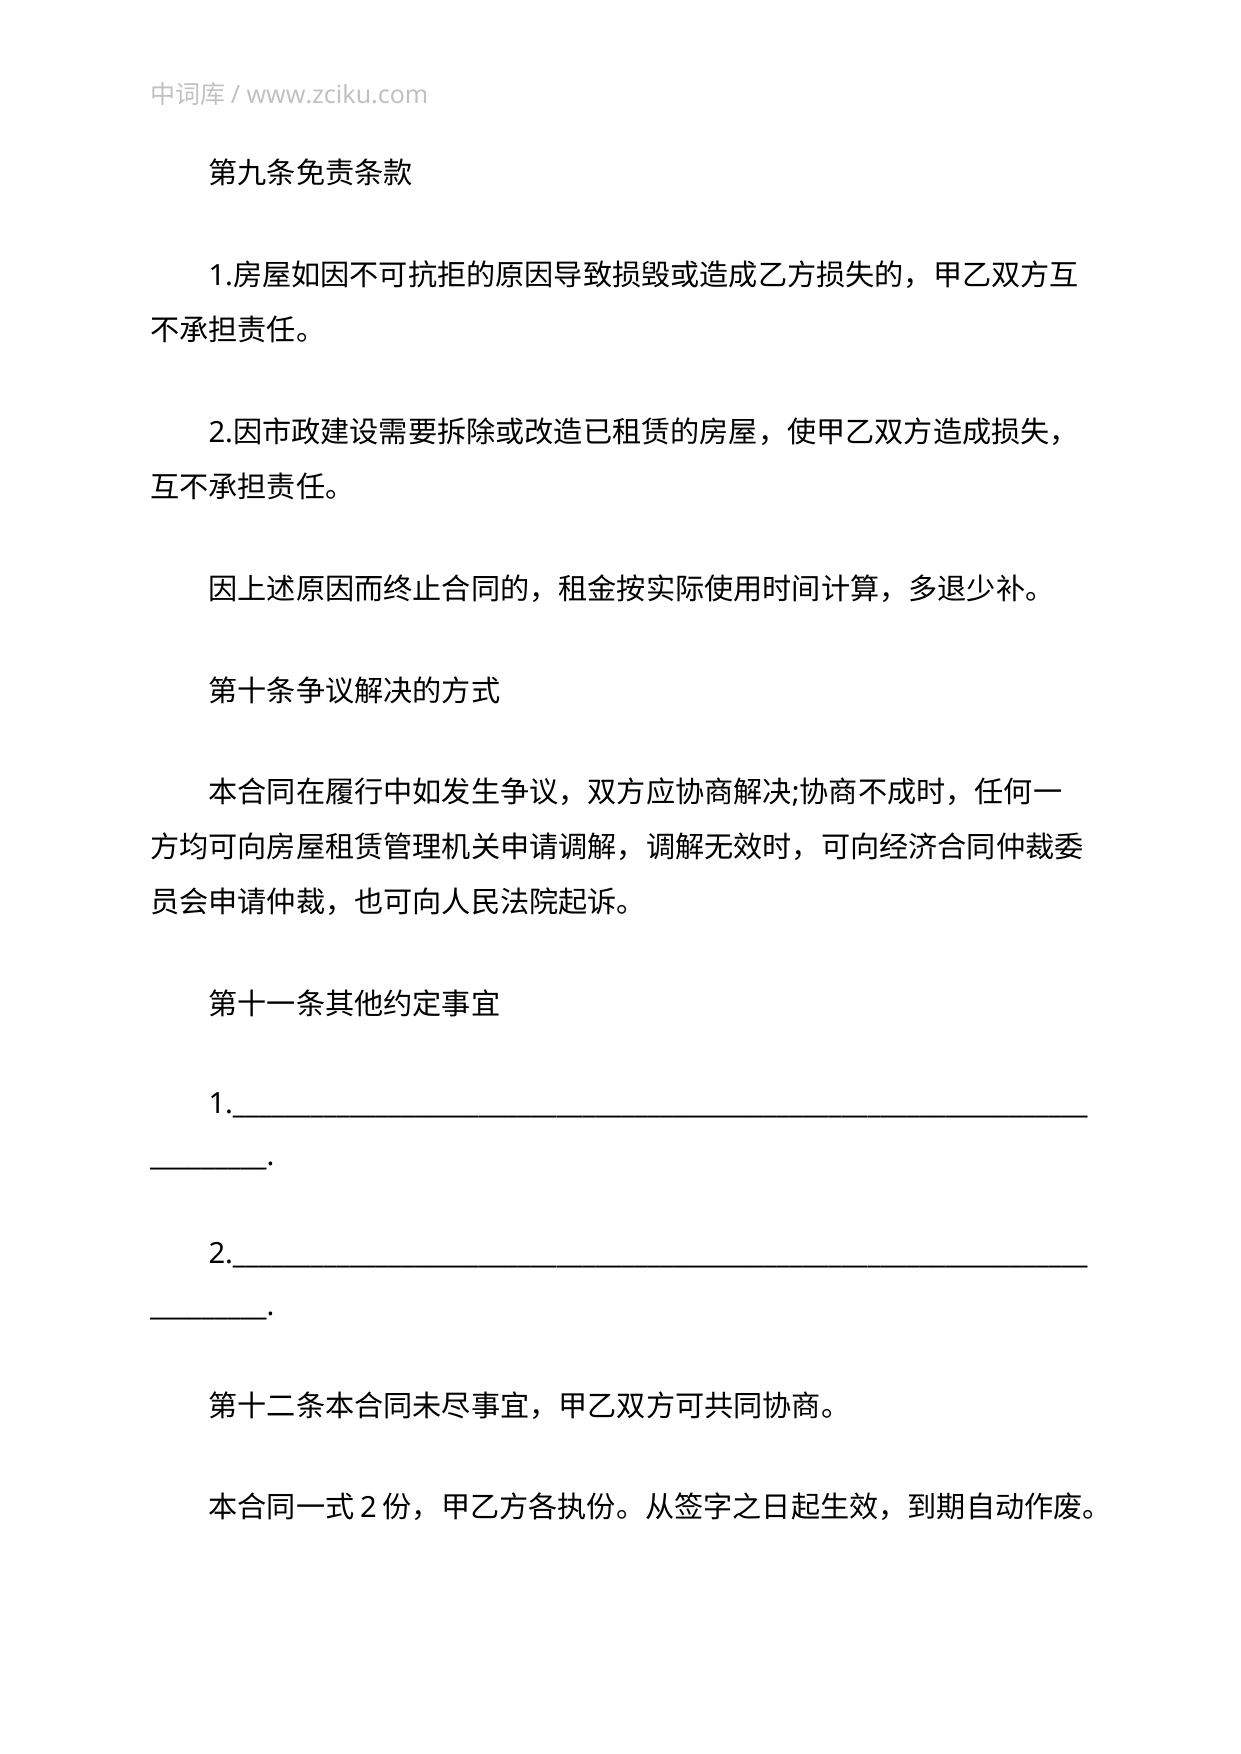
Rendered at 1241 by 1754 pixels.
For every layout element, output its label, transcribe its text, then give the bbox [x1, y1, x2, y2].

text 第十一条其他约定事宜 [150, 981, 1090, 1023]
text 本合同在履行中如发生争议，双方应协商解决;协商不成时，任何一方均可向房屋租赁管理机关申请调解，调解无效时，可向经济合同仲裁委员会申请仲裁，也可向人民法院起诉。 [150, 769, 1090, 921]
text 本合同一式2份，甲乙方各执份。从签字之日起生效，到期自动作废。 [150, 1484, 1090, 1526]
text 第九条免责条款 [150, 150, 1090, 192]
text 第十二条本合同未尽事宜，甲乙双方可共同协商。 [150, 1382, 1090, 1424]
text 因上述原因而终止合同的，租金按实际使用时间计算，多退少补。 [150, 565, 1090, 608]
text 1.___________________________________________________________________________. [150, 1082, 1090, 1173]
text 2.___________________________________________________________________________. [150, 1232, 1090, 1323]
text 2.因市政建设需要拆除或改造已租赁的房屋，使甲乙双方造成损失，互不承担责任。 [150, 408, 1090, 506]
text 第十条争议解决的方式 [150, 667, 1090, 709]
text 1.房屋如因不可抗拒的原因导致损毁或造成乙方损失的，甲乙双方互不承担责任。 [150, 252, 1090, 349]
